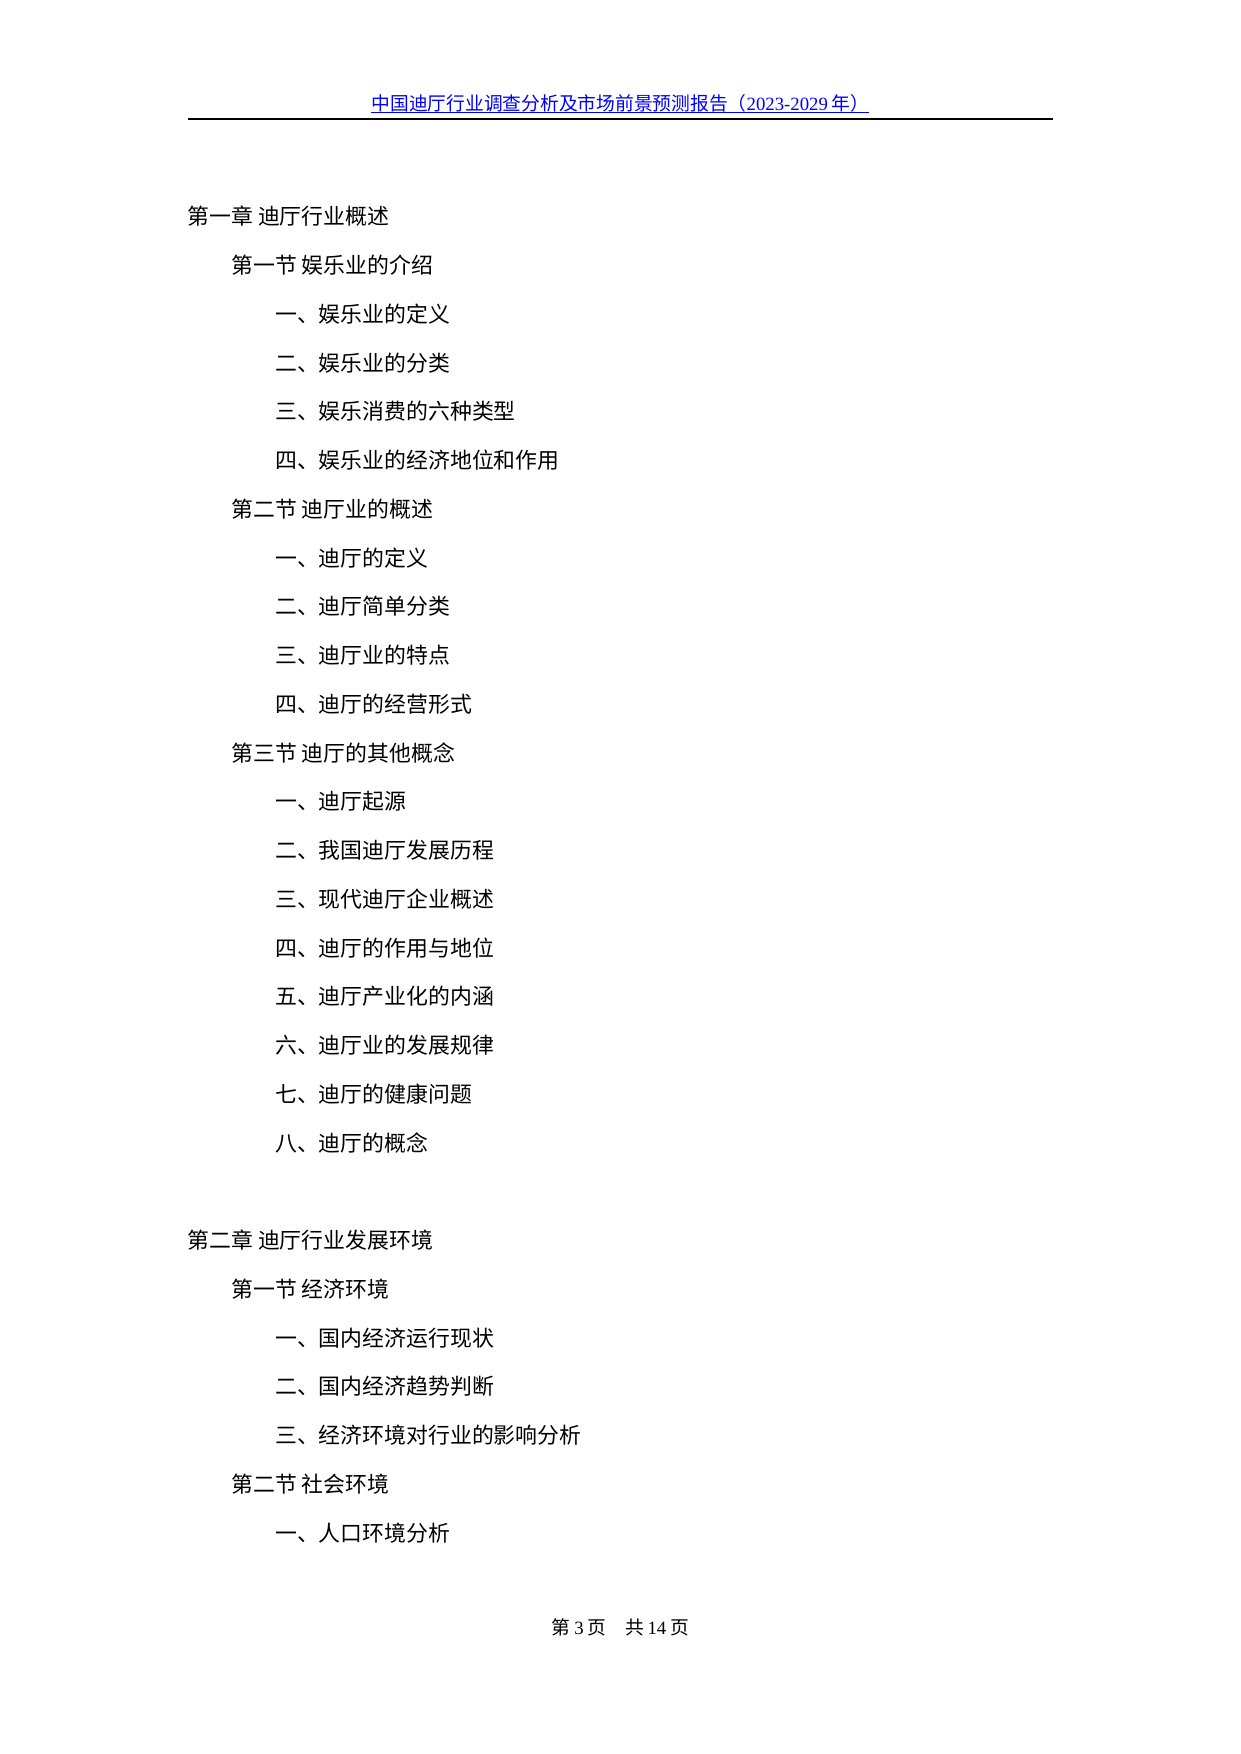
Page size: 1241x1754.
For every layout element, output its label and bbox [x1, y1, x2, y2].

text [187, 150, 1053, 1548]
